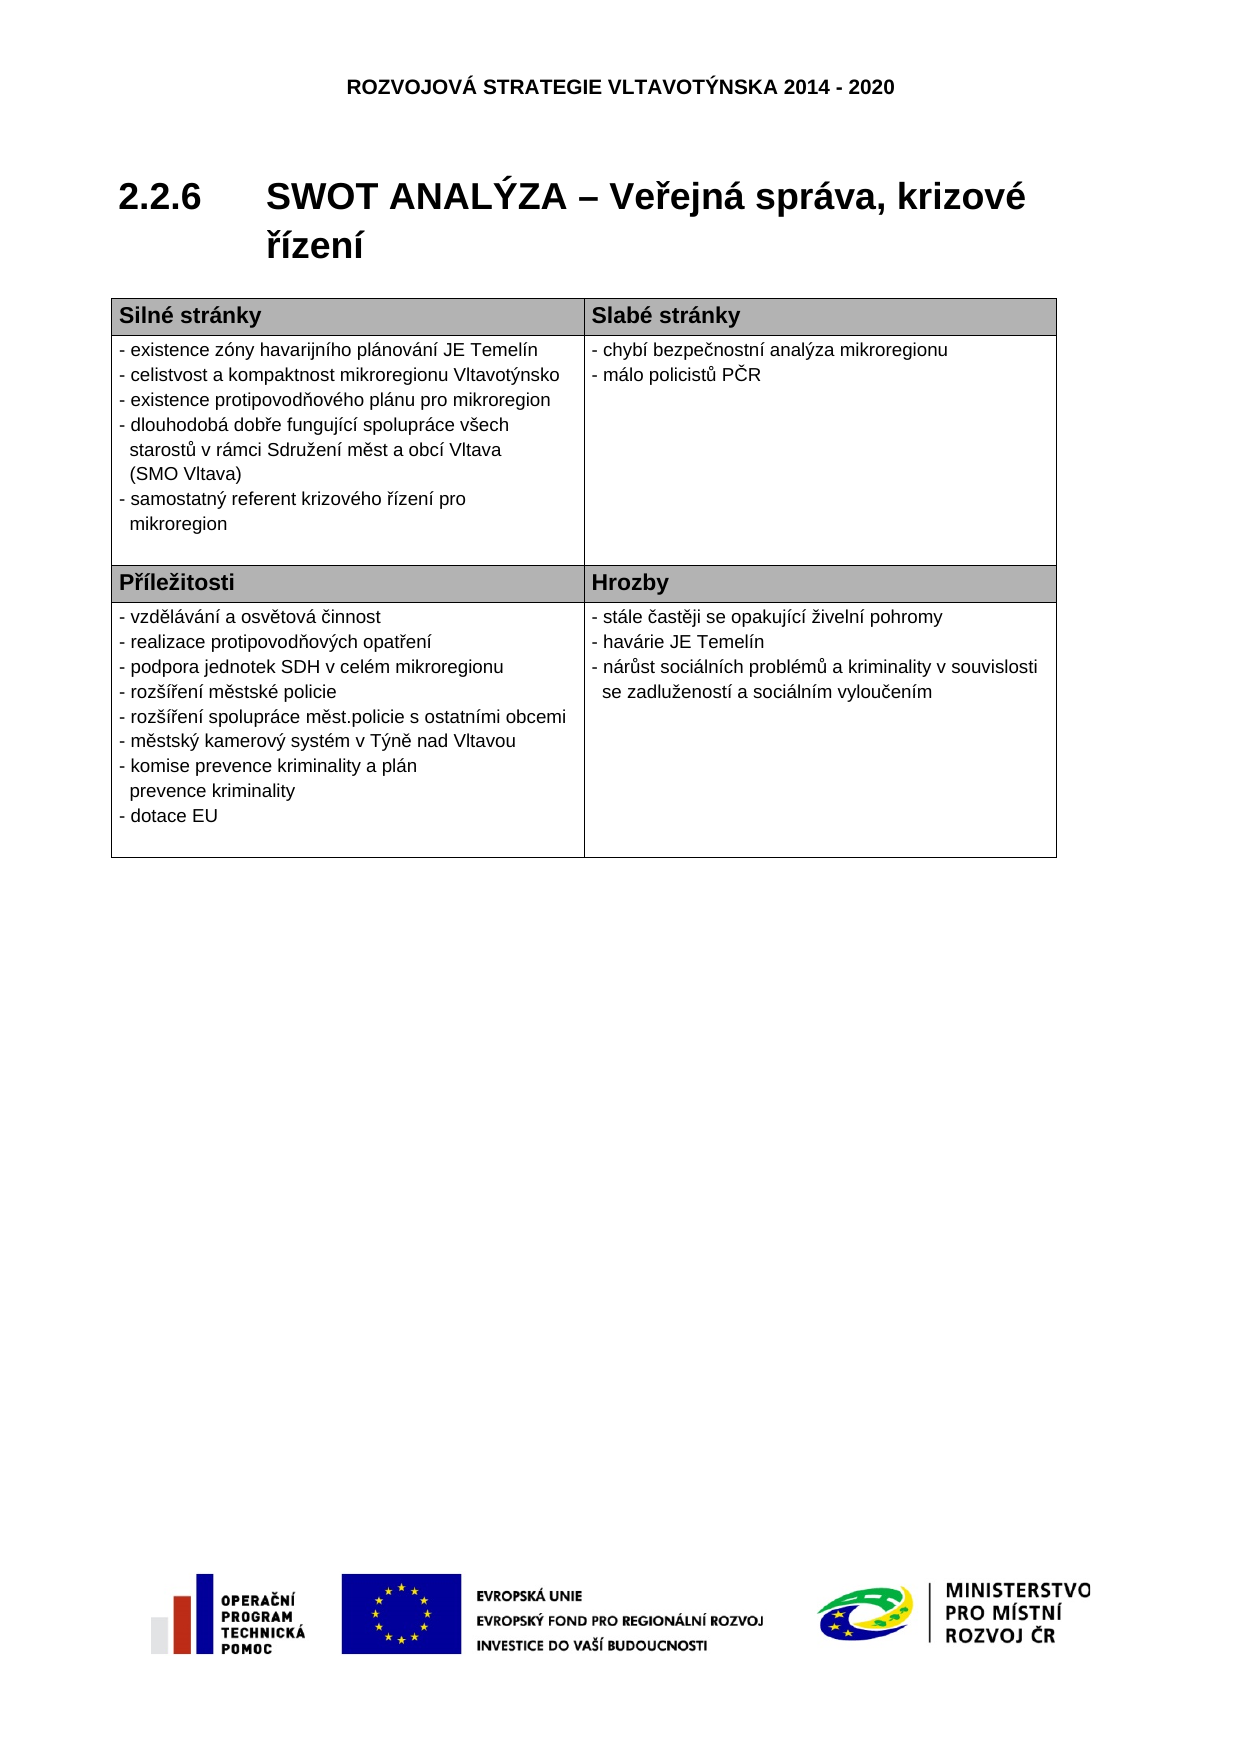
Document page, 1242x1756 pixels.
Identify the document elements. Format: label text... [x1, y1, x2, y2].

subtitle SWOT ANALÝZA – Veřejná správa, krizové řízení [118, 174, 1123, 267]
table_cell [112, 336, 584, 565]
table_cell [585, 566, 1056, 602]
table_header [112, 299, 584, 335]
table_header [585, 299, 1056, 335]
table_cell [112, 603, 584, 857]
picture [151, 1571, 1091, 1656]
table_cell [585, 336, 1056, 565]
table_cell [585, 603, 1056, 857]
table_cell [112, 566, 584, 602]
